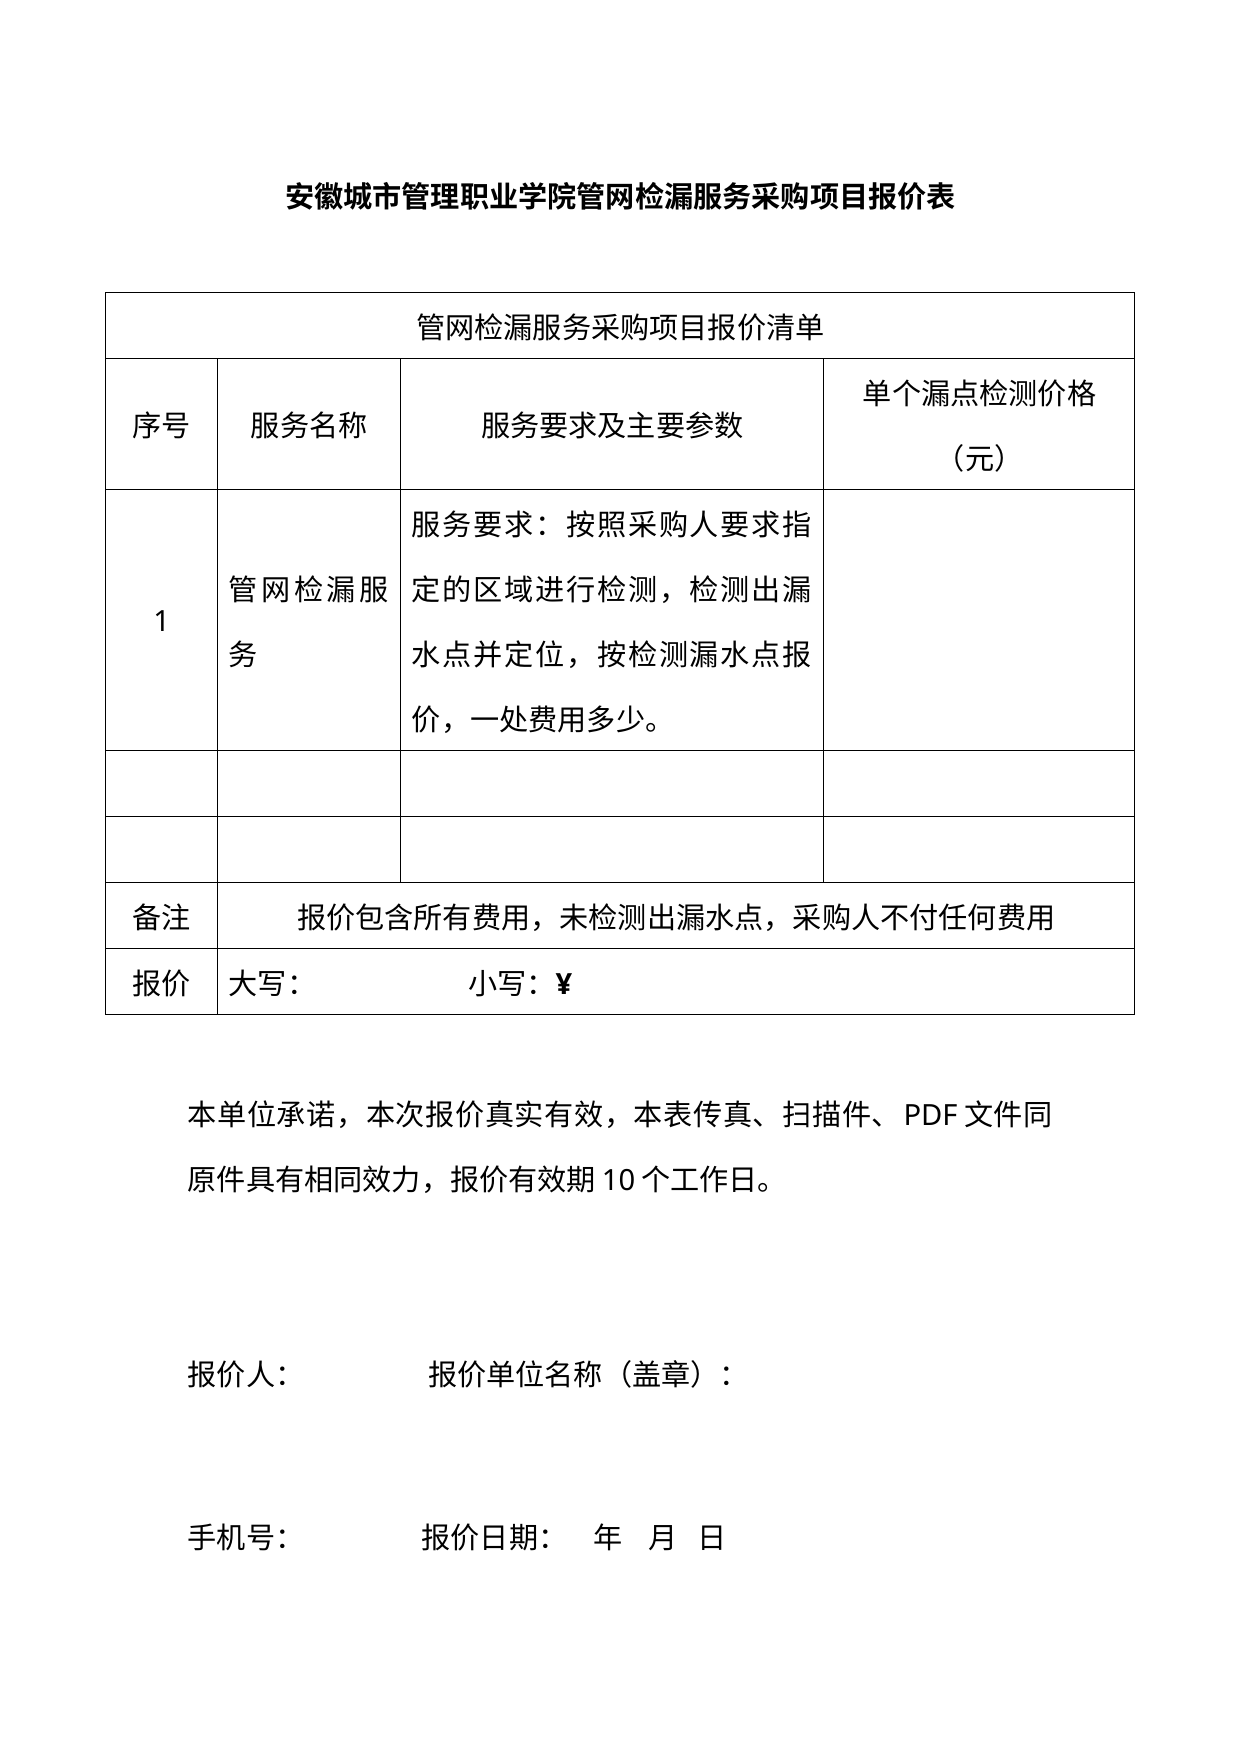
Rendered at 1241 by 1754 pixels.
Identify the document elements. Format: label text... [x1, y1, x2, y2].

table_cell 报价包含所有费用，未检测出漏水点，采购人不付任何费用 [218, 883, 1134, 948]
table_cell 服务要求及主要参数 [401, 359, 823, 489]
table_cell [824, 751, 1134, 816]
table_cell 大写： 小写：¥ [218, 949, 1134, 1014]
table_cell [106, 751, 217, 816]
table_cell [218, 817, 400, 882]
table_cell [218, 751, 400, 816]
text 本单位承诺，本次报价真实有效，本表传真、扫描件、PDF文件同原件具有相同效力，报价有效期10个工作日。 [187, 1080, 1053, 1210]
table_cell [824, 490, 1134, 750]
table_cell 报价 [106, 949, 217, 1014]
table_cell 服务要求：按照采购人要求指定的区域进行检测，检测出漏水点并定位，按检测漏水点报价，一处费用多少。 [401, 490, 823, 750]
table_cell [106, 817, 217, 882]
table_cell 1 [106, 490, 217, 750]
text 手机号： 报价日期： 年 月 日 [187, 1503, 953, 1568]
table_cell [401, 751, 823, 816]
table_header 管网检漏服务采购项目报价清单 [106, 293, 1134, 358]
table_cell 单个漏点检测价格（元） [824, 359, 1134, 489]
table_cell 序号 [106, 359, 217, 489]
table_cell 备注 [106, 883, 217, 948]
text 报价人： 报价单位名称（盖章）： [187, 1340, 953, 1405]
table_cell 管网检漏服务 [218, 490, 400, 750]
table_cell [401, 817, 823, 882]
table_cell [824, 817, 1134, 882]
table_cell 服务名称 [218, 359, 400, 489]
text 安徽城市管理职业学院管网检漏服务采购项目报价表 [187, 162, 1053, 227]
